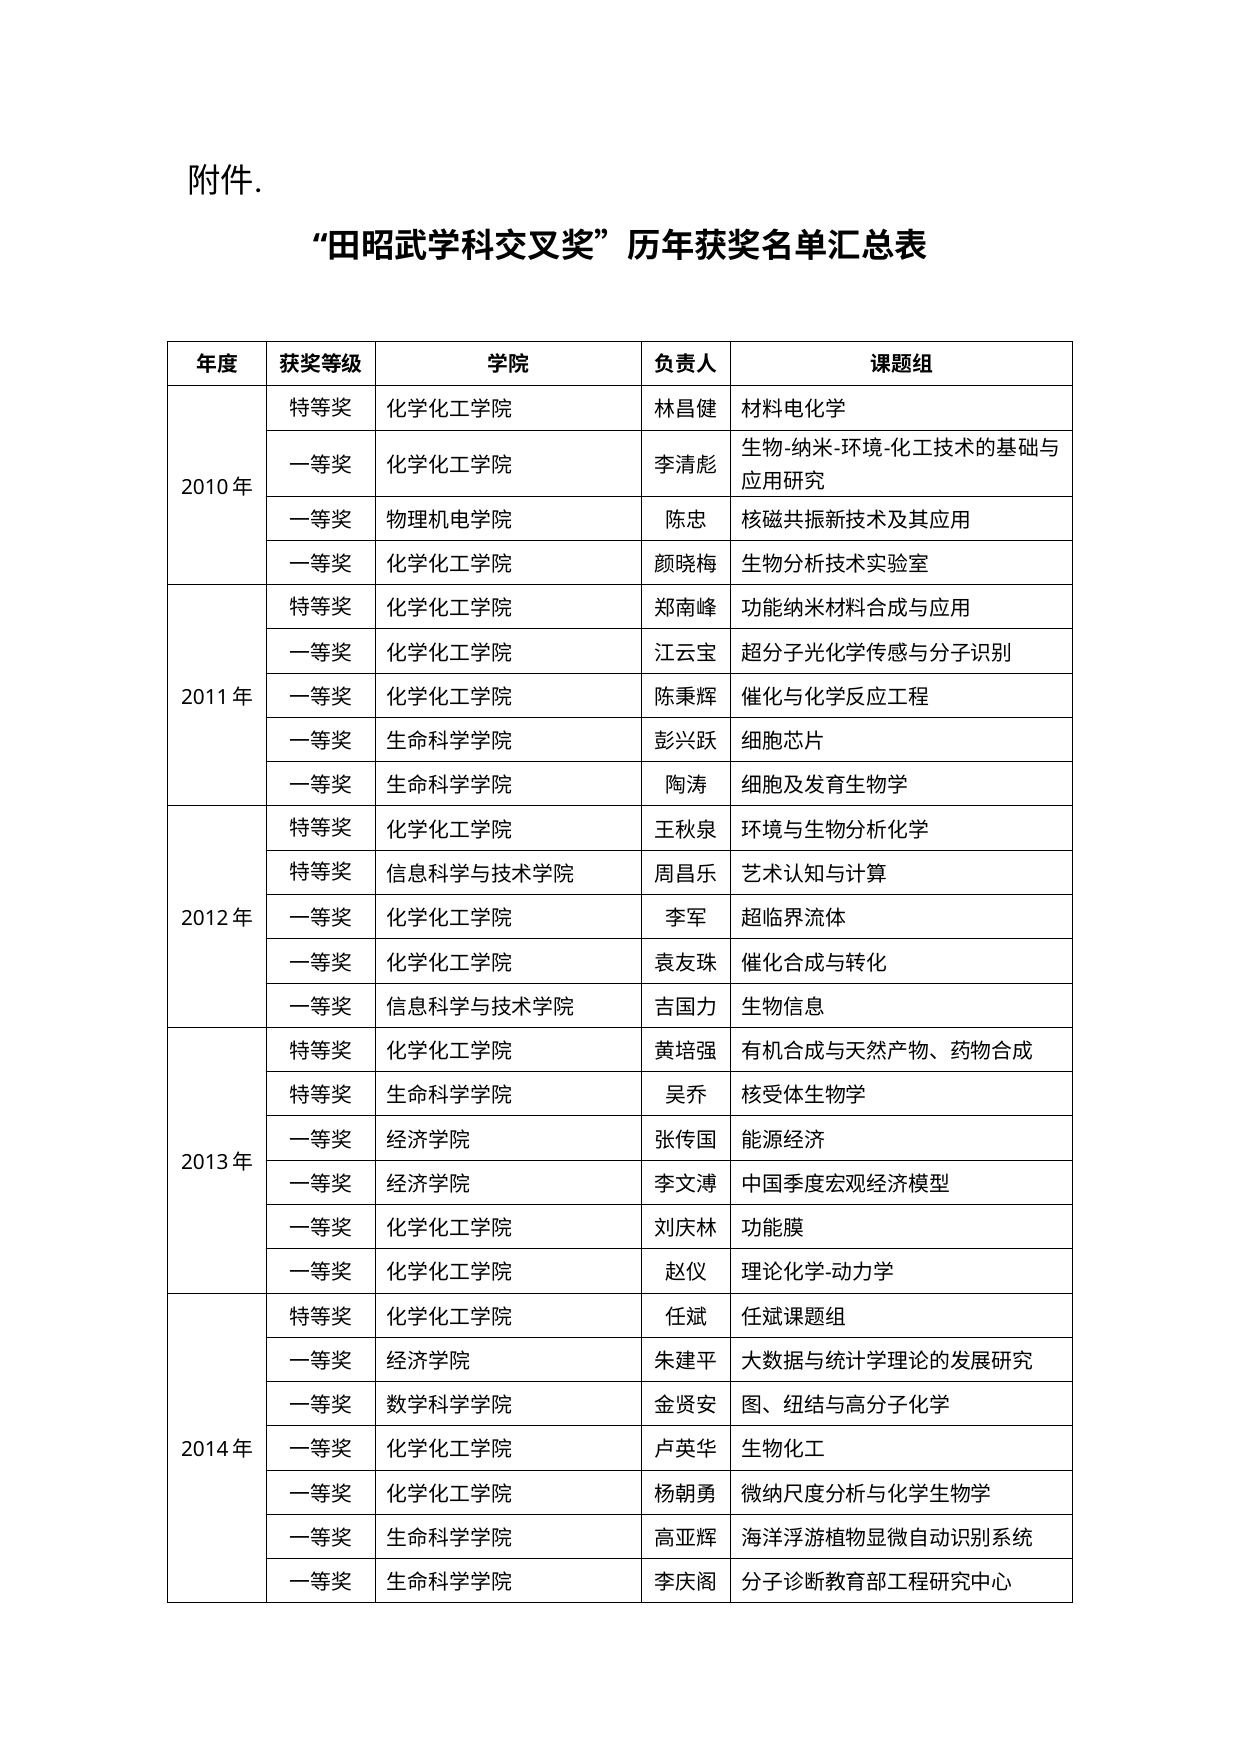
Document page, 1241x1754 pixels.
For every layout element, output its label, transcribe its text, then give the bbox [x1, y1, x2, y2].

table_cell 化学化工学院 [376, 1028, 641, 1071]
table_cell 化学化工学院 [376, 431, 641, 496]
table_cell 一等奖 [267, 1515, 375, 1558]
table_cell 特等奖 [267, 585, 375, 628]
table_cell 一等奖 [267, 1382, 375, 1425]
table_cell 信息科学与技术学院 [376, 851, 641, 894]
table_cell 特等奖 [267, 806, 375, 850]
text 附件. [187, 146, 1053, 211]
table_cell 一等奖 [267, 1559, 375, 1602]
table_cell 张传国 [642, 1116, 730, 1159]
table_cell 艺术认知与计算 [731, 851, 1072, 894]
table_cell 杨朝勇 [642, 1471, 730, 1514]
table_header 课题组 [731, 342, 1072, 385]
table_cell 一等奖 [267, 629, 375, 673]
table_cell 一等奖 [267, 895, 375, 938]
table_cell 陶涛 [642, 762, 730, 805]
table_cell 一等奖 [267, 1116, 375, 1159]
table_cell 2014年 [168, 1294, 266, 1602]
table_cell 一等奖 [267, 431, 375, 496]
table_header 获奖等级 [267, 342, 375, 385]
table_cell 生命科学学院 [376, 1072, 641, 1115]
table_cell 环境与生物分析化学 [731, 806, 1072, 850]
table_cell 特等奖 [267, 1072, 375, 1115]
table_cell 一等奖 [267, 762, 375, 805]
table_cell 李文溥 [642, 1161, 730, 1204]
table_cell 分子诊断教育部工程研究中心 [731, 1559, 1072, 1602]
table_cell 理论化学-动力学 [731, 1249, 1072, 1292]
table_cell 林昌健 [642, 386, 730, 429]
table_cell 化学化工学院 [376, 1249, 641, 1292]
table_cell 一等奖 [267, 984, 375, 1027]
table_cell 细胞芯片 [731, 718, 1072, 761]
table_cell 生物分析技术实验室 [731, 541, 1072, 584]
table_cell 化学化工学院 [376, 1294, 641, 1337]
table_cell 功能膜 [731, 1205, 1072, 1248]
table_cell 特等奖 [267, 1294, 375, 1337]
table_cell 王秋泉 [642, 806, 730, 850]
table_cell 一等奖 [267, 1471, 375, 1514]
table_cell 功能纳米材料合成与应用 [731, 585, 1072, 628]
table_cell 化学化工学院 [376, 585, 641, 628]
table_cell 信息科学与技术学院 [376, 984, 641, 1027]
table_cell 一等奖 [267, 939, 375, 982]
table_cell 赵仪 [642, 1249, 730, 1292]
table_cell 细胞及发育生物学 [731, 762, 1072, 805]
table_cell 特等奖 [267, 851, 375, 894]
text “田昭武学科交叉奖”历年获奖名单汇总表 [187, 211, 1053, 276]
table_cell 化学化工学院 [376, 674, 641, 717]
table_cell 生物-纳米-环境-化工技术的基础与应用研究 [731, 431, 1072, 496]
table_cell 一等奖 [267, 1161, 375, 1204]
table_cell 核受体生物学 [731, 1072, 1072, 1115]
table_cell 刘庆林 [642, 1205, 730, 1248]
table_cell 一等奖 [267, 674, 375, 717]
table_cell 一等奖 [267, 718, 375, 761]
table_cell 超分子光化学传感与分子识别 [731, 629, 1072, 673]
table_cell 经济学院 [376, 1338, 641, 1381]
table_cell 2013年 [168, 1028, 266, 1292]
table_cell 生命科学学院 [376, 762, 641, 805]
table_cell 物理机电学院 [376, 497, 641, 540]
table_header 负责人 [642, 342, 730, 385]
table_cell 2011年 [168, 585, 266, 805]
table_cell 微纳尺度分析与化学生物学 [731, 1471, 1072, 1514]
table_cell 化学化工学院 [376, 806, 641, 850]
table_header 学院 [376, 342, 641, 385]
table_cell 吉国力 [642, 984, 730, 1027]
table_cell 催化合成与转化 [731, 939, 1072, 982]
table_cell 黄培强 [642, 1028, 730, 1071]
table_cell 化学化工学院 [376, 1426, 641, 1469]
table_cell 吴乔 [642, 1072, 730, 1115]
table_cell 能源经济 [731, 1116, 1072, 1159]
table_cell 陈忠 [642, 497, 730, 540]
table_cell 李庆阁 [642, 1559, 730, 1602]
table_cell 生命科学学院 [376, 1515, 641, 1558]
table_cell 朱建平 [642, 1338, 730, 1381]
table_cell 一等奖 [267, 541, 375, 584]
table_cell 2010年 [168, 386, 266, 584]
table_cell 一等奖 [267, 1338, 375, 1381]
table_cell 一等奖 [267, 1205, 375, 1248]
table_cell 任斌课题组 [731, 1294, 1072, 1337]
table_cell 2012年 [168, 806, 266, 1027]
table_cell 经济学院 [376, 1116, 641, 1159]
table_cell 化学化工学院 [376, 1205, 641, 1248]
table_cell 一等奖 [267, 1426, 375, 1469]
table_cell 化学化工学院 [376, 939, 641, 982]
table_cell 高亚辉 [642, 1515, 730, 1558]
table_cell 郑南峰 [642, 585, 730, 628]
table_header 年度 [168, 342, 266, 385]
table_cell 化学化工学院 [376, 895, 641, 938]
table_cell 中国季度宏观经济模型 [731, 1161, 1072, 1204]
table_cell 袁友珠 [642, 939, 730, 982]
table_cell 核磁共振新技术及其应用 [731, 497, 1072, 540]
table_cell 生命科学学院 [376, 718, 641, 761]
table_cell 生物化工 [731, 1426, 1072, 1469]
table_cell 化学化工学院 [376, 386, 641, 429]
table_cell 彭兴跃 [642, 718, 730, 761]
table_cell 化学化工学院 [376, 629, 641, 673]
table_cell 李军 [642, 895, 730, 938]
table_cell 陈秉辉 [642, 674, 730, 717]
table_cell 生物信息 [731, 984, 1072, 1027]
table_cell 催化与化学反应工程 [731, 674, 1072, 717]
table_cell 卢英华 [642, 1426, 730, 1469]
table_cell 任斌 [642, 1294, 730, 1337]
table_cell 海洋浮游植物显微自动识别系统 [731, 1515, 1072, 1558]
table_cell 大数据与统计学理论的发展研究 [731, 1338, 1072, 1381]
table_cell 超临界流体 [731, 895, 1072, 938]
table_cell 图、纽结与高分子化学 [731, 1382, 1072, 1425]
table_cell 数学科学学院 [376, 1382, 641, 1425]
table_cell 生命科学学院 [376, 1559, 641, 1602]
table_cell 化学化工学院 [376, 541, 641, 584]
table_cell 特等奖 [267, 386, 375, 429]
table_cell 周昌乐 [642, 851, 730, 894]
table_cell 特等奖 [267, 1028, 375, 1071]
table_cell 颜晓梅 [642, 541, 730, 584]
table_cell 李清彪 [642, 431, 730, 496]
table_cell 一等奖 [267, 497, 375, 540]
table_cell 金贤安 [642, 1382, 730, 1425]
table_cell 有机合成与天然产物、药物合成 [731, 1028, 1072, 1071]
table_cell 经济学院 [376, 1161, 641, 1204]
table_cell 材料电化学 [731, 386, 1072, 429]
table_cell 一等奖 [267, 1249, 375, 1292]
table_cell 化学化工学院 [376, 1471, 641, 1514]
table_cell 江云宝 [642, 629, 730, 673]
